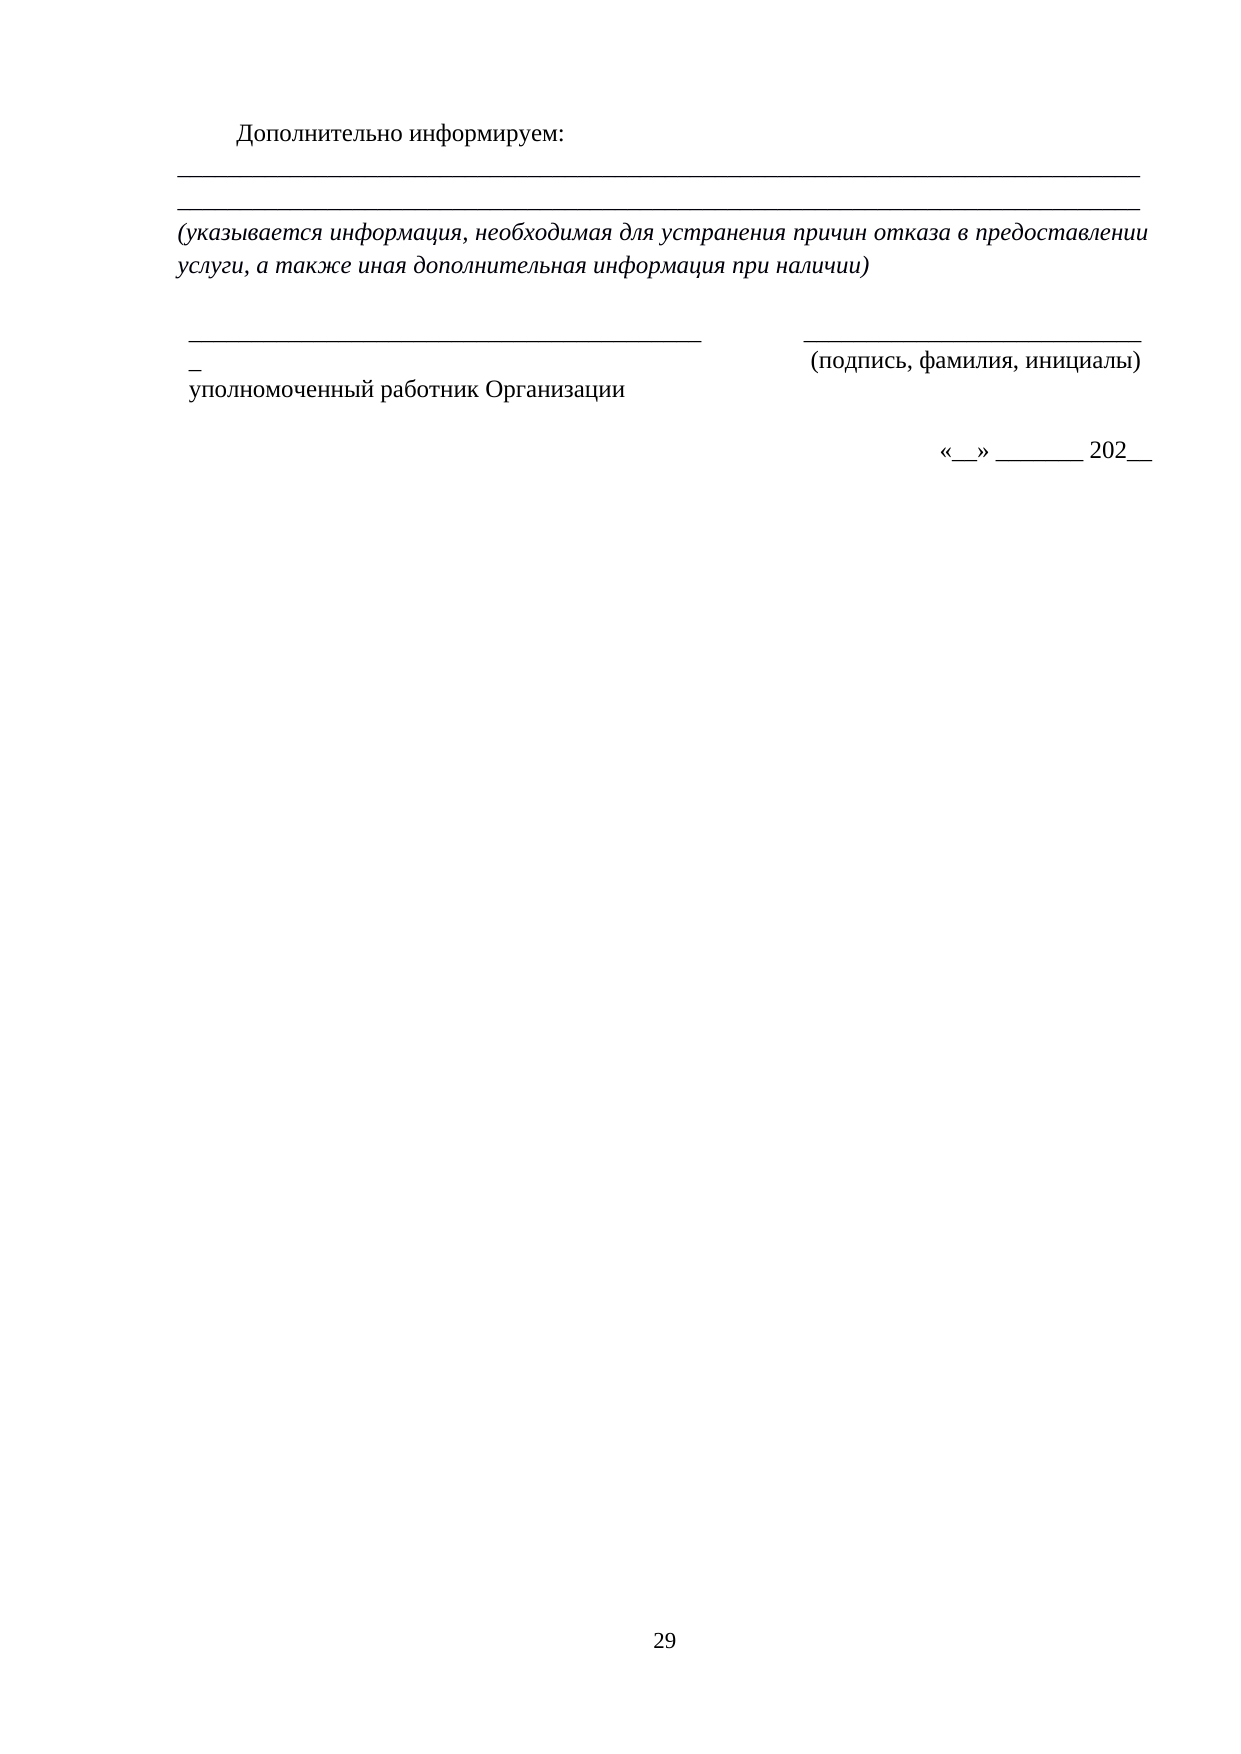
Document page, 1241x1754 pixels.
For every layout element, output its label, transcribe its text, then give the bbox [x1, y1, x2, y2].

text Дополнительно информируем: [177, 118, 1152, 147]
text __________________________________________________________________________________________________________________________________________________________ [177, 151, 1152, 213]
table_header ___________________________ (подпись, фамилия, инициалы) [725, 316, 1152, 402]
text (указывается информация, необходимая для устранения причин отказа в предоставлении услуги, а также иная дополнительная информация при наличии) [177, 217, 1152, 279]
table_header __________________________________________ уполномоченный работник Организации [177, 316, 724, 402]
text «__» _______ 202__ [177, 436, 1152, 464]
